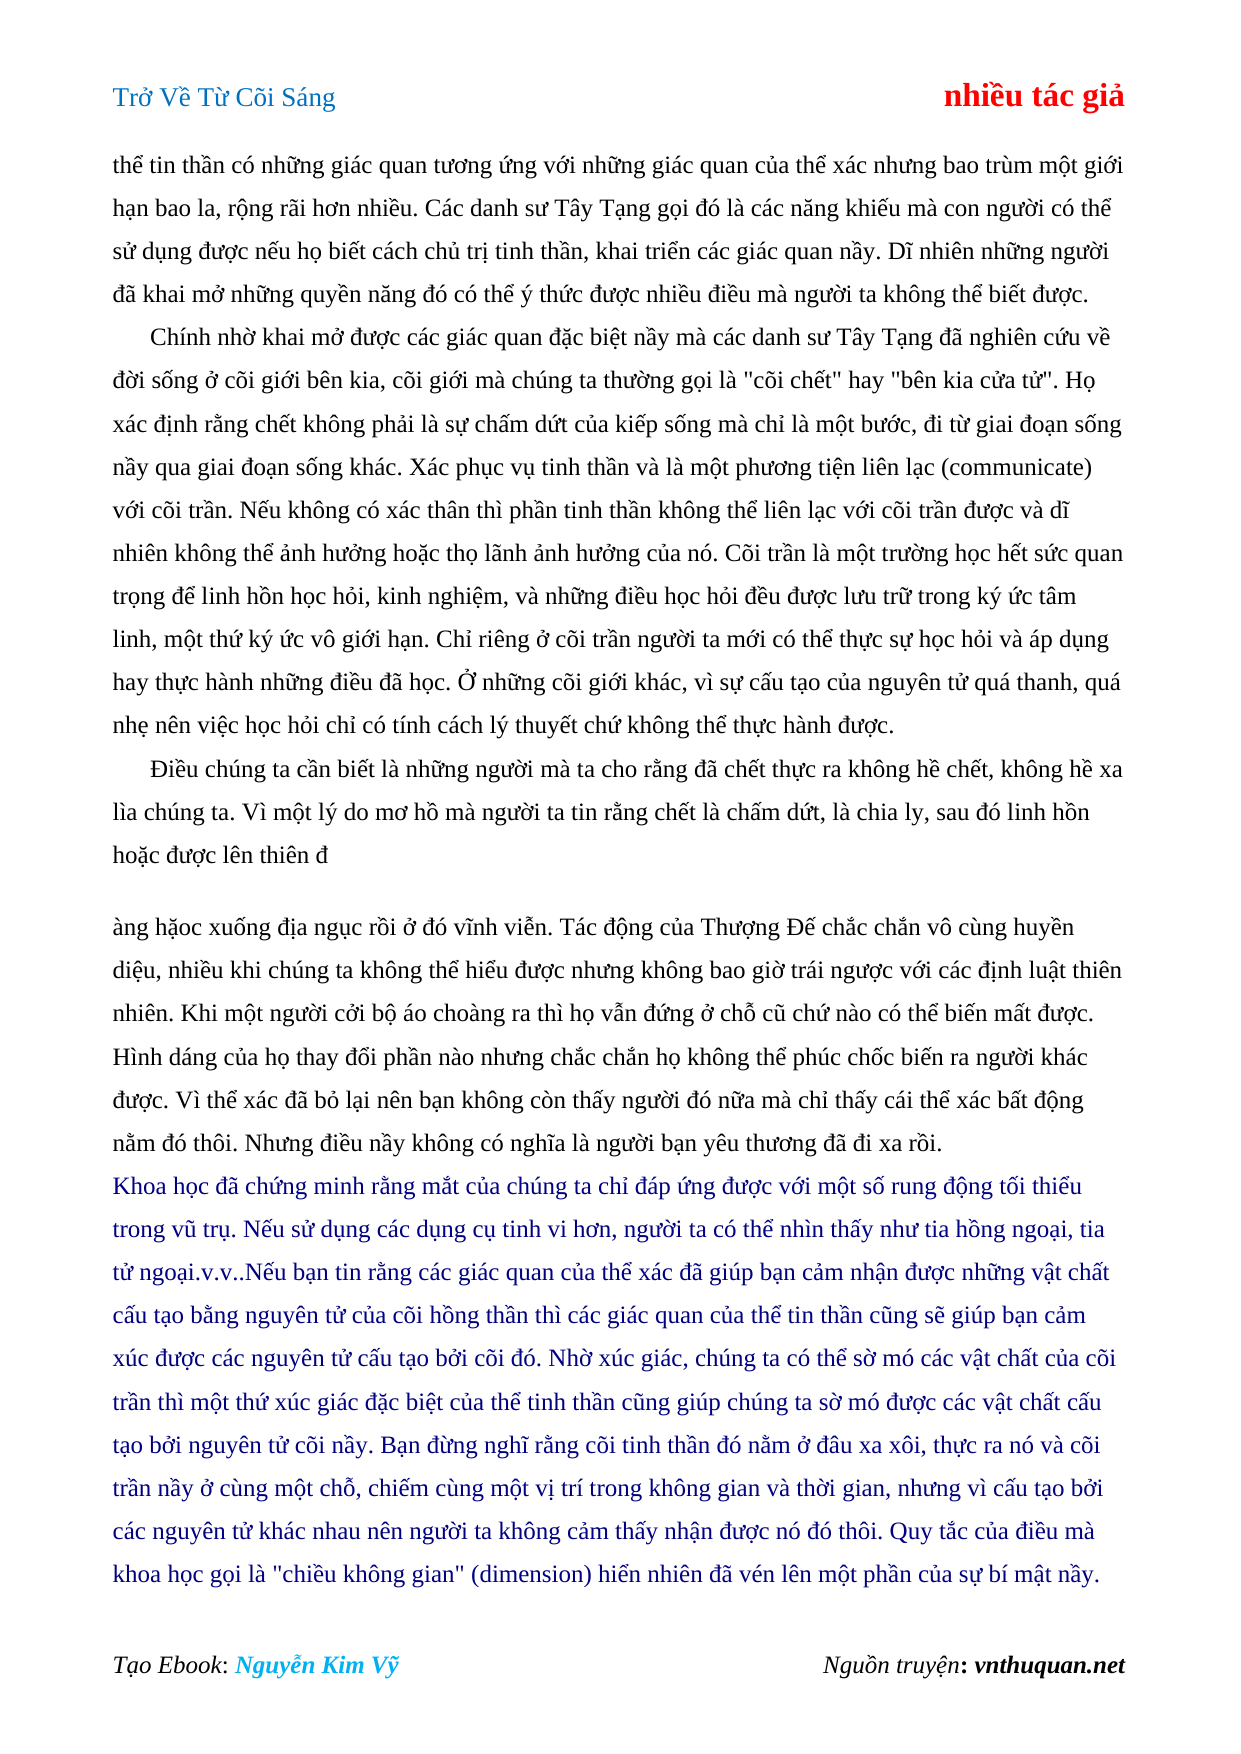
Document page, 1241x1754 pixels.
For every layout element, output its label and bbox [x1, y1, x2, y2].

text [112, 912, 1128, 1588]
text [112, 150, 1128, 869]
